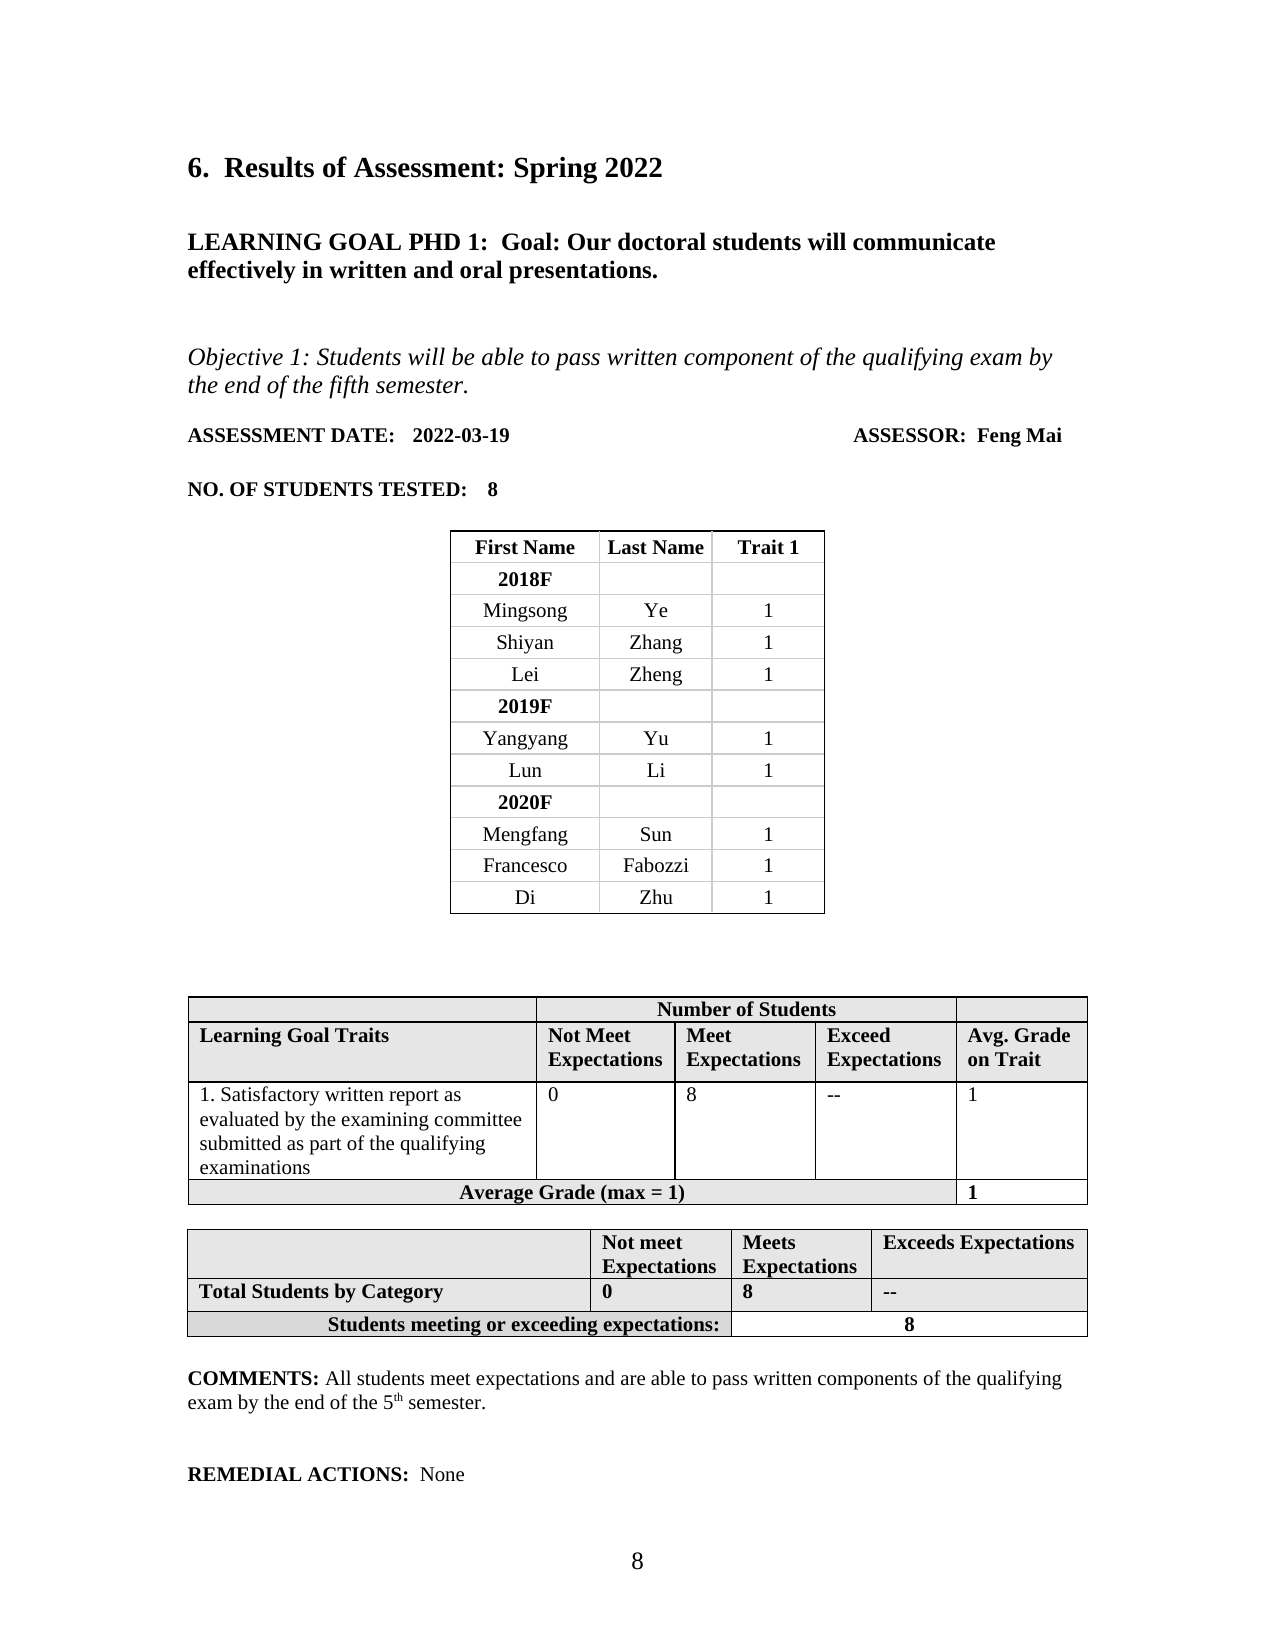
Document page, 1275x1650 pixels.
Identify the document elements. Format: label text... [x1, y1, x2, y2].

table_cell [713, 691, 824, 721]
table_cell Zheng [600, 659, 711, 689]
table_cell -- [872, 1279, 1087, 1311]
table_cell 1. Satisfactory written report as evaluated by the examining committee submitted as part of the qualifying examinations [189, 1083, 536, 1179]
table_header Last Name [600, 532, 711, 562]
table_cell 1 [713, 723, 824, 753]
table_cell 1 [713, 850, 824, 881]
table_cell Exceed Expectations [816, 1023, 956, 1081]
table_cell 1 [957, 1180, 1087, 1204]
table_cell [713, 787, 824, 817]
table_header Exceeds Expectations [872, 1230, 1087, 1278]
table_header Trait 1 [713, 532, 824, 562]
table_cell Lei [451, 659, 599, 689]
table_cell Francesco [451, 850, 599, 881]
table_cell Sun [600, 818, 711, 849]
table_cell Lun [451, 755, 599, 785]
table_cell 8 [732, 1312, 1087, 1336]
table_cell [600, 691, 711, 721]
table_cell 1 [713, 882, 824, 912]
table_cell [600, 563, 711, 594]
table_cell Li [600, 755, 711, 785]
table_cell 8 [732, 1279, 871, 1311]
table_cell 1 [713, 818, 824, 849]
text REMEDIAL ACTIONS: None [187, 1462, 1087, 1486]
text Objective 1: Students will be able to pass written component of the qualifying exam by the end of the fifth semester. [187, 342, 1087, 399]
table_cell Mengfang [451, 818, 599, 849]
table_cell Shiyan [451, 627, 599, 657]
table_header Meets Expectations [732, 1230, 871, 1278]
text NO. OF STUDENTS TESTED: 8 [187, 477, 1087, 501]
table_cell 1 [957, 1083, 1087, 1179]
table_cell 2019F [451, 691, 599, 721]
table_cell Fabozzi [600, 850, 711, 881]
table_cell Ye [600, 595, 711, 626]
table_header Not meet Expectations [591, 1230, 731, 1278]
table_cell Total Students by Category [188, 1279, 590, 1311]
table_cell [713, 563, 824, 594]
table_header [957, 998, 1087, 1021]
table_header [189, 998, 536, 1021]
table_cell Not Meet Expectations [537, 1023, 674, 1081]
table_cell 2020F [451, 787, 599, 817]
table_cell 0 [537, 1083, 674, 1179]
table_cell Meet Expectations [676, 1023, 815, 1081]
table_cell [600, 787, 711, 817]
table_cell Di [451, 882, 599, 912]
table_cell Mingsong [451, 595, 599, 626]
text LEARNING GOAL PHD 1: Goal: Our doctoral students will communicate effectively in written and oral presentations. [187, 227, 1087, 284]
table_cell 8 [676, 1083, 815, 1179]
table_cell Zhu [600, 882, 711, 912]
table_header First Name [451, 532, 599, 562]
table_cell Yu [600, 723, 711, 753]
table_cell -- [816, 1083, 956, 1179]
table_cell Learning Goal Traits [189, 1023, 536, 1081]
table_cell Avg. Grade on Trait [957, 1023, 1087, 1081]
table_cell 0 [591, 1279, 731, 1311]
table_cell 1 [713, 659, 824, 689]
text ASSESSMENT DATE: 2022-03-19 ASSESSOR: Feng Mai [187, 423, 1087, 447]
subtitle 6. Results of Assessment: Spring 2022 [187, 150, 1087, 183]
text COMMENTS: All students meet expectations and are able to pass written components of the qualifying exam by the end of the 5th semester. [187, 1366, 1087, 1414]
table_cell Yangyang [451, 723, 599, 753]
table_cell 1 [713, 595, 824, 626]
table_header [188, 1230, 590, 1278]
table_header Number of Students [537, 998, 956, 1021]
table_cell Average Grade (max = 1) [189, 1180, 956, 1204]
table_cell 1 [713, 755, 824, 785]
table_cell 1 [713, 627, 824, 657]
table_cell Students meeting or exceeding expectations: [188, 1312, 731, 1336]
table_cell Zhang [600, 627, 711, 657]
table_cell 2018F [451, 563, 599, 594]
